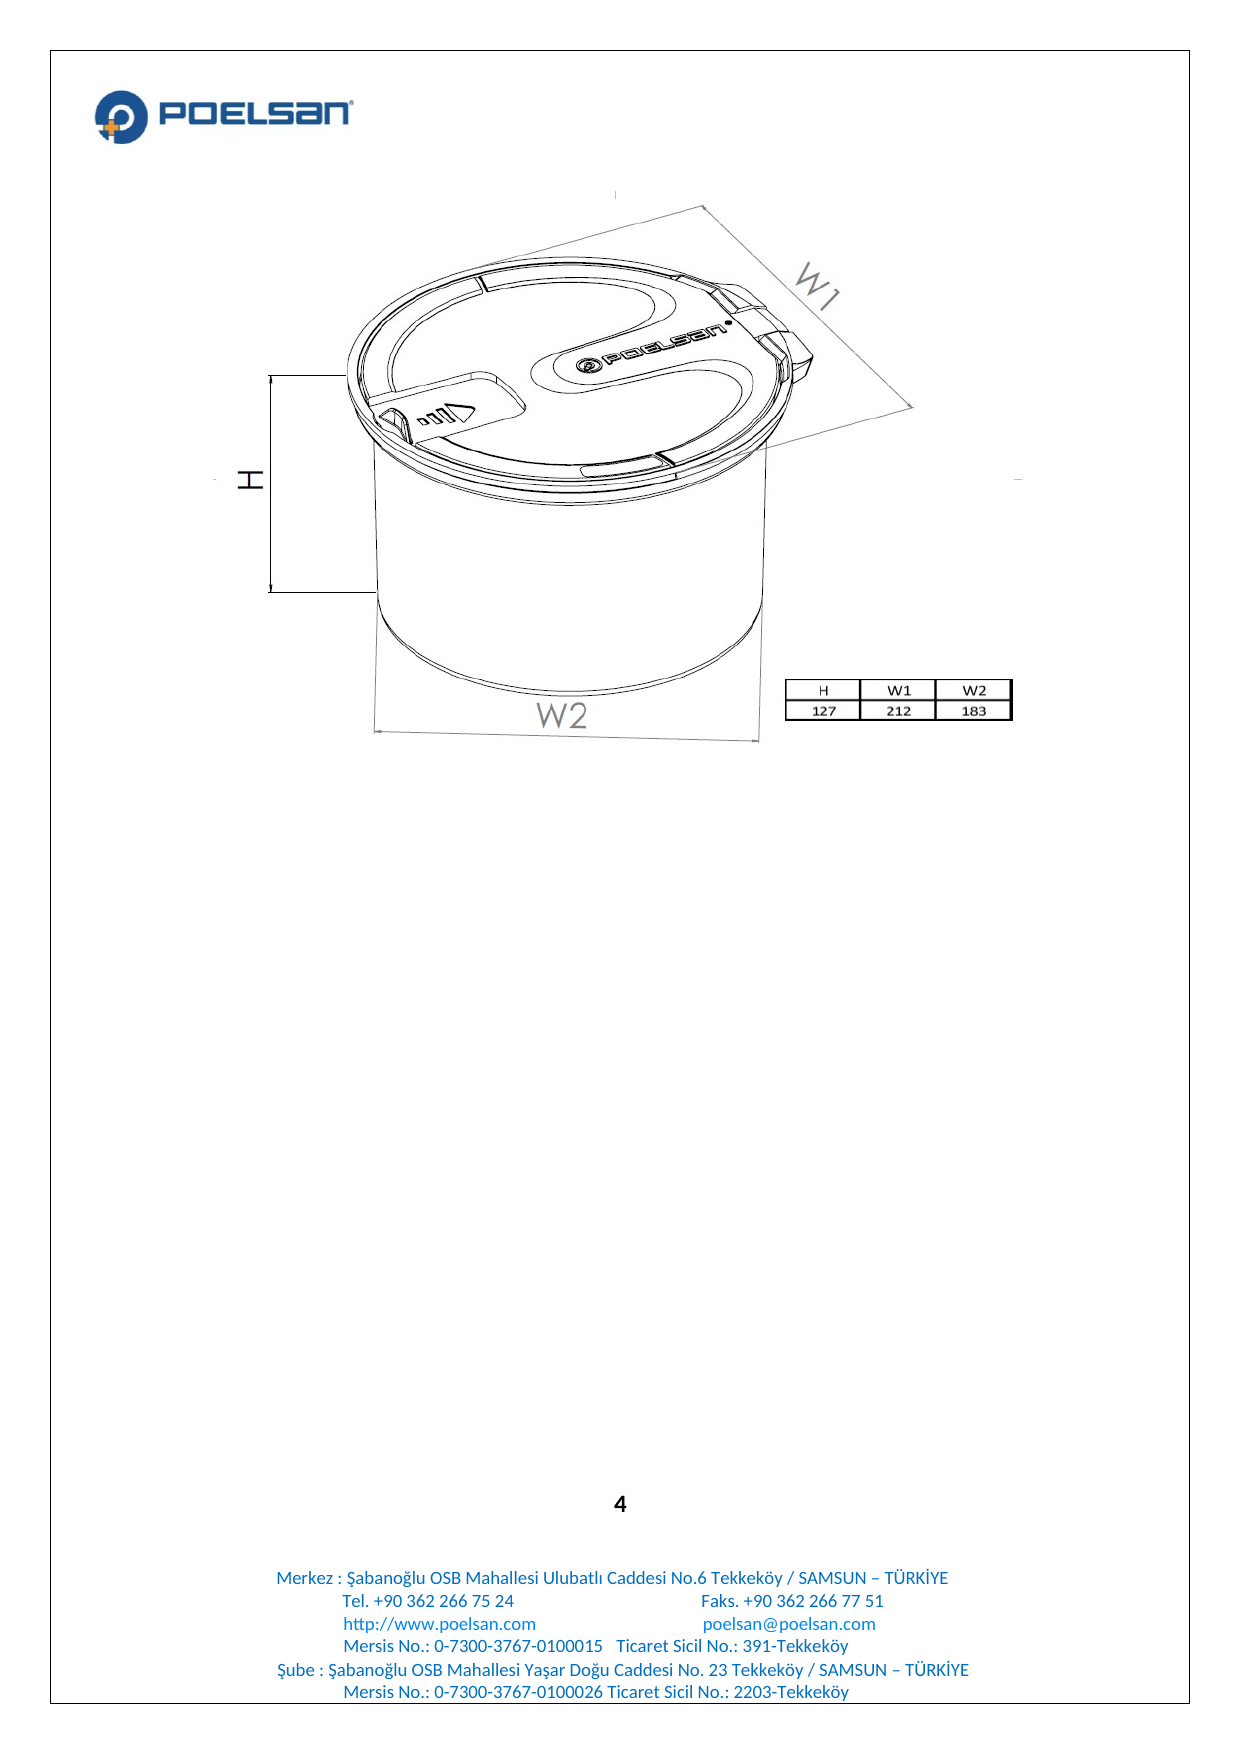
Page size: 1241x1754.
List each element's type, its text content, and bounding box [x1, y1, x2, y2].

picture [91, 87, 356, 150]
picture [213, 191, 1023, 743]
text 4 [85, 1488, 1155, 1518]
